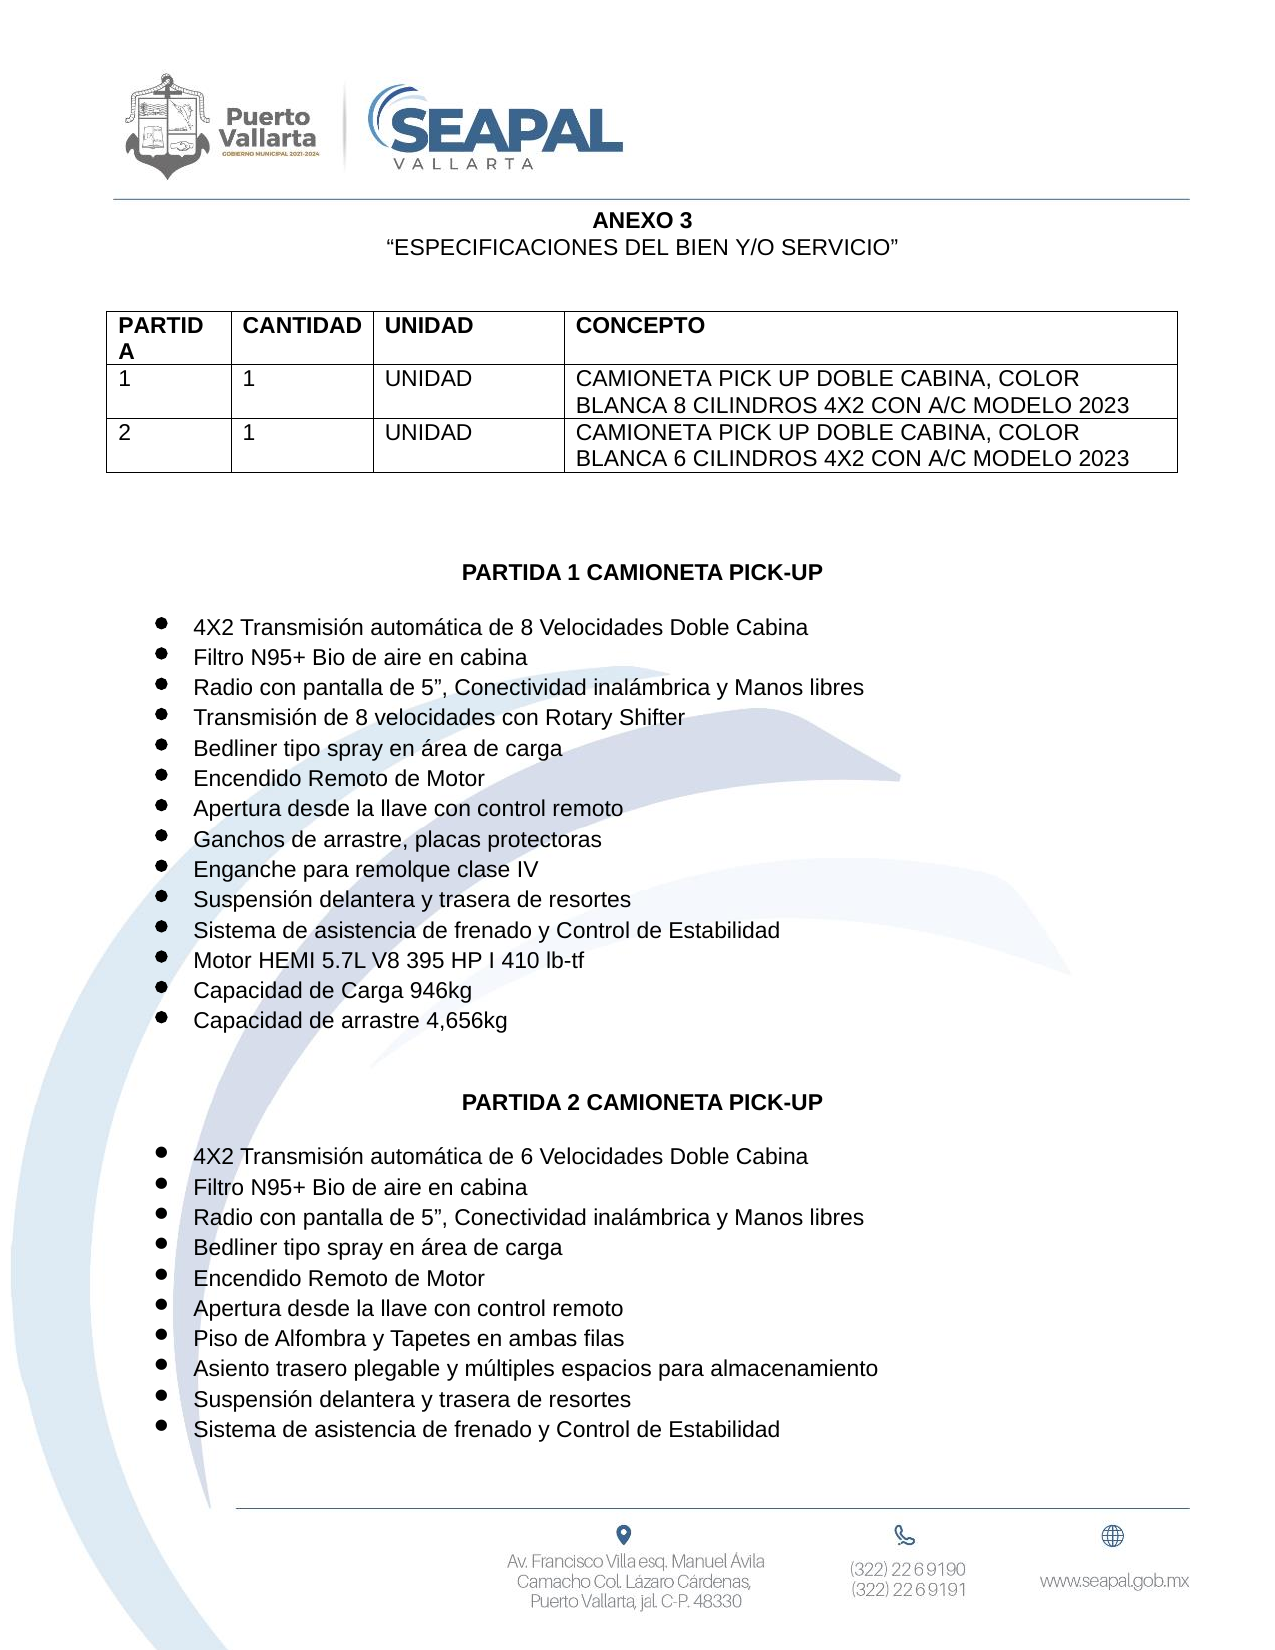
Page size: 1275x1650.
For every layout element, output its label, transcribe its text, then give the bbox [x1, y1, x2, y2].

list Sistema de asistencia de frenado y Control de Estabilidad [156, 915, 1166, 945]
list Motor HEMI 5.7L V8 395 HP I 410 lb-tf [156, 945, 1166, 976]
text “ESPECIFICACIONES DEL BIEN Y/O SERVICIO” [118, 234, 1166, 260]
list Suspensión delantera y trasera de resortes [156, 1384, 1166, 1414]
list Filtro N95+ Bio de aire en cabina [156, 642, 1166, 672]
list Filtro N95+ Bio de aire en cabina [156, 1172, 1166, 1202]
list Suspensión delantera y trasera de resortes [156, 884, 1166, 915]
list Asiento trasero plegable y múltiples espacios para almacenamiento [156, 1354, 1166, 1384]
list Apertura desde la llave con control remoto [156, 794, 1166, 824]
list Transmisión de 8 velocidades con Rotary Shifter [156, 703, 1166, 733]
list Piso de Alfombra y Tapetes en ambas filas [156, 1323, 1166, 1354]
list Apertura desde la llave con control remoto [156, 1293, 1166, 1323]
table_cell CAMIONETA PICK UP DOBLE CABINA, COLOR BLANCA 6 CILINDROS 4X2 CON A/C MODELO 2023 [565, 419, 1177, 472]
table_cell 2 [107, 419, 231, 472]
list Sistema de asistencia de frenado y Control de Estabilidad [156, 1414, 1166, 1445]
table_cell UNIDAD [374, 419, 564, 472]
list Encendido Remoto de Motor [156, 763, 1166, 794]
table_cell CAMIONETA PICK UP DOBLE CABINA, COLOR BLANCA 8 CILINDROS 4X2 CON A/C MODELO 2023 [565, 365, 1177, 418]
list Enganche para remolque clase IV [156, 854, 1166, 884]
table_cell 1 [232, 419, 373, 472]
text PARTIDA 1 CAMIONETA PICK-UP [118, 559, 1166, 585]
table_header UNIDAD [374, 312, 564, 364]
table_header PARTIDA [107, 312, 231, 364]
table_cell 1 [107, 365, 231, 418]
list 4X2 Transmisión automática de 8 Velocidades Doble Cabina [156, 612, 1166, 642]
list Capacidad de arrastre 4,656kg [156, 1006, 1166, 1036]
list Encendido Remoto de Motor [156, 1263, 1166, 1293]
list Radio con pantalla de 5”, Conectividad inalámbrica y Manos libres [156, 1202, 1166, 1232]
list Radio con pantalla de 5”, Conectividad inalámbrica y Manos libres [156, 672, 1166, 703]
table_cell UNIDAD [374, 365, 564, 418]
table_header CONCEPTO [565, 312, 1177, 364]
text PARTIDA 2 CAMIONETA PICK-UP [118, 1089, 1166, 1115]
list Capacidad de Carga 946kg [156, 976, 1166, 1006]
list 4X2 Transmisión automática de 6 Velocidades Doble Cabina [156, 1142, 1166, 1172]
table_cell 1 [232, 365, 373, 418]
list Ganchos de arrastre, placas protectoras [156, 824, 1166, 854]
table_header CANTIDAD [232, 312, 373, 364]
text ANEXO 3 [118, 207, 1166, 234]
list Bedliner tipo spray en área de carga [156, 733, 1166, 763]
list Bedliner tipo spray en área de carga [156, 1232, 1166, 1263]
picture [9, 0, 1275, 1650]
